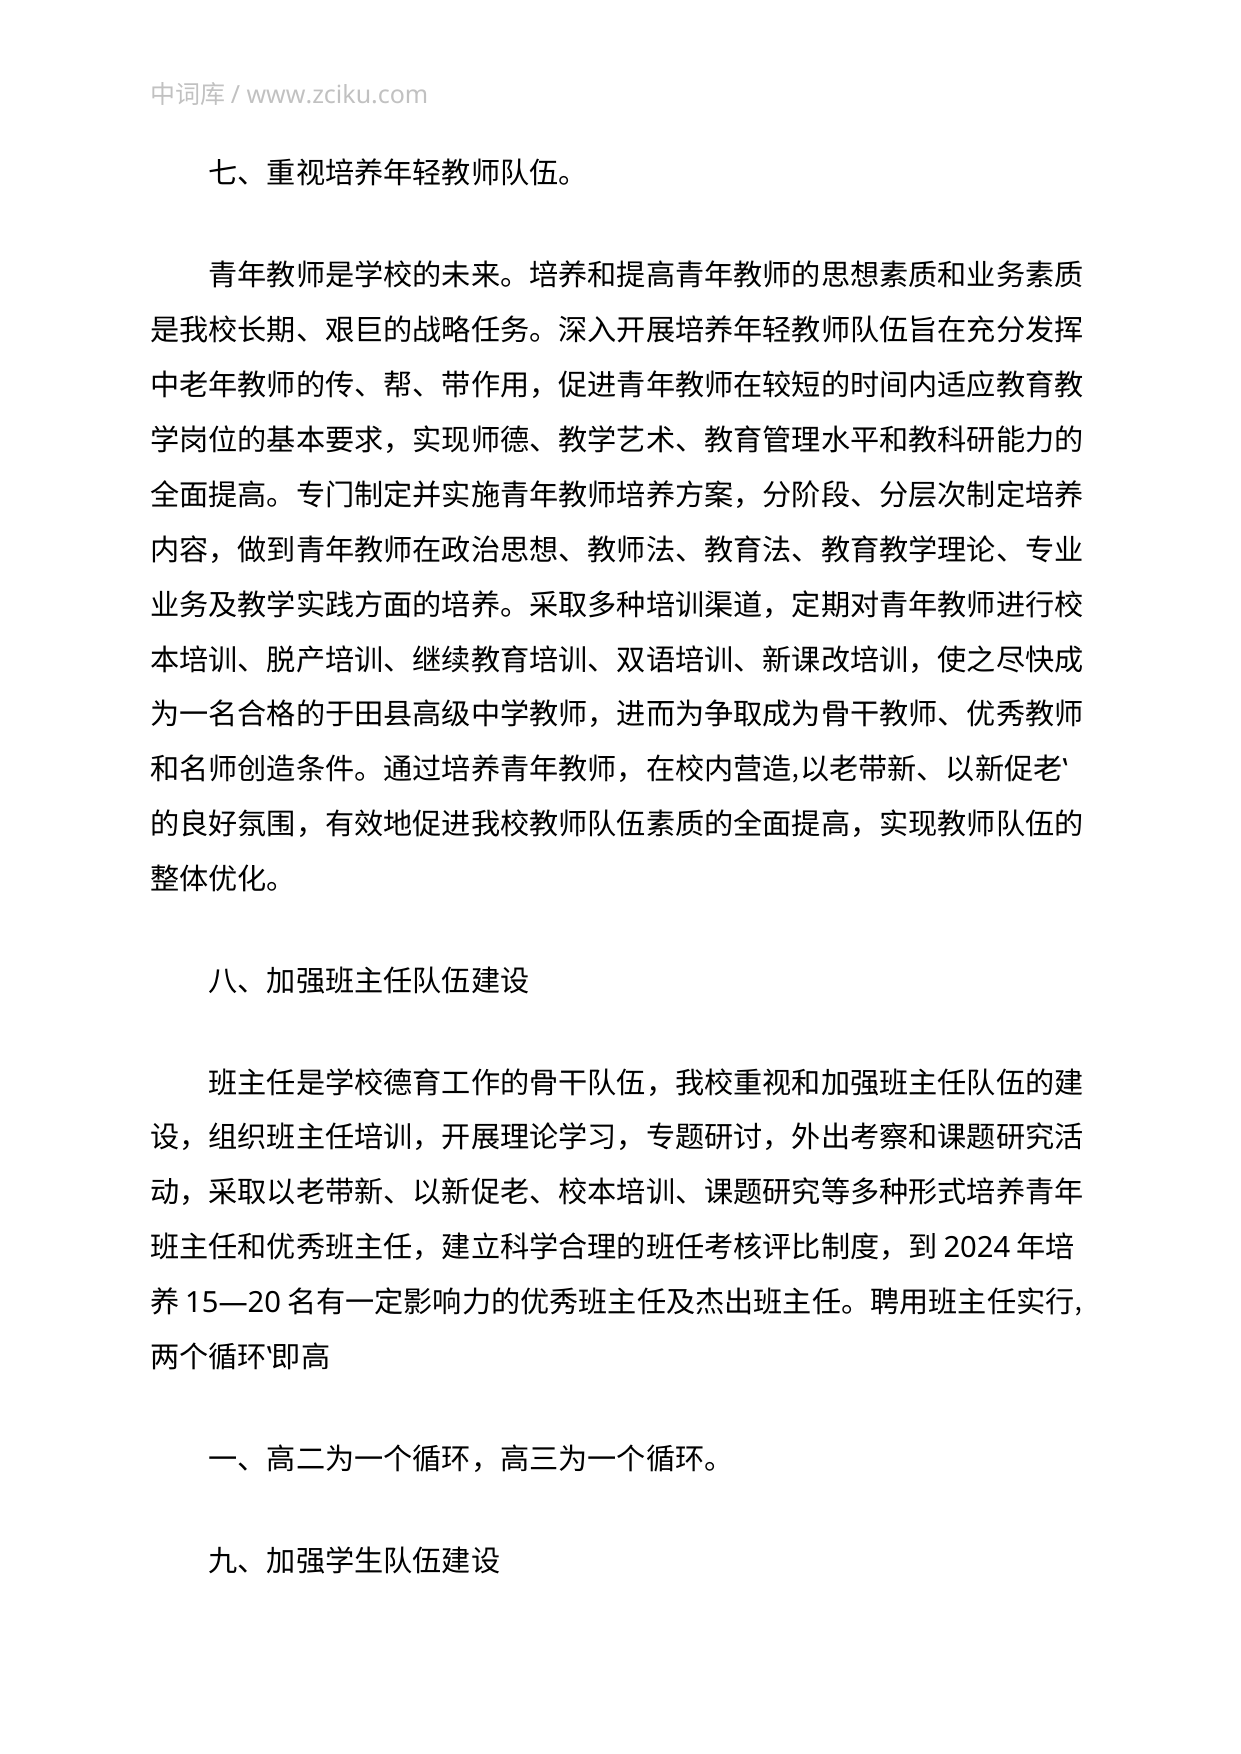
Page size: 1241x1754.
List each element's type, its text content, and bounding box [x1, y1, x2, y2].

text 九、加强学生队伍建设 [150, 1537, 1090, 1580]
text 班主任是学校德育工作的骨干队伍，我校重视和加强班主任队伍的建设，组织班主任培训，开展理论学习，专题研讨，外出考察和课题研究活动，采取以老带新、以新促老、校本培训、课题研究等多种形式培养青年班主任和优秀班主任，建立科学合理的班任考核评比制度，到2024年培养15—20名有一定影响力的优秀班主任及杰出班主任。聘用班主任实行‚两个循环‛即高 [150, 1059, 1090, 1376]
text 青年教师是学校的未来。培养和提高青年教师的思想素质和业务素质是我校长期、艰巨的战略任务。深入开展培养年轻教师队伍旨在充分发挥中老年教师的传、帮、带作用，促进青年教师在较短的时间内适应教育教学岗位的基本要求，实现师德、教学艺术、教育管理水平和教科研能力的全面提高。专门制定并实施青年教师培养方案，分阶段、分层次制定培养内容，做到青年教师在政治思想、教师法、教育法、教育教学理论、专业业务及教学实践方面的培养。采取多种培训渠道，定期对青年教师进行校本培训、脱产培训、继续教育培训、双语培训、新课改培训，使之尽快成为一名合格的于田县高级中学教师，进而为争取成为骨干教师、优秀教师和名师创造条件。通过培养青年教师，在校内营造‚以老带新、以新促老‛的良好氛围，有效地促进我校教师队伍素质的全面提高，实现教师队伍的整体优化。 [150, 252, 1090, 898]
text 八、加强班主任队伍建设 [150, 957, 1090, 1000]
text 一、高二为一个循环，高三为一个循环。 [150, 1436, 1090, 1478]
text 七、重视培养年轻教师队伍。 [150, 150, 1090, 192]
